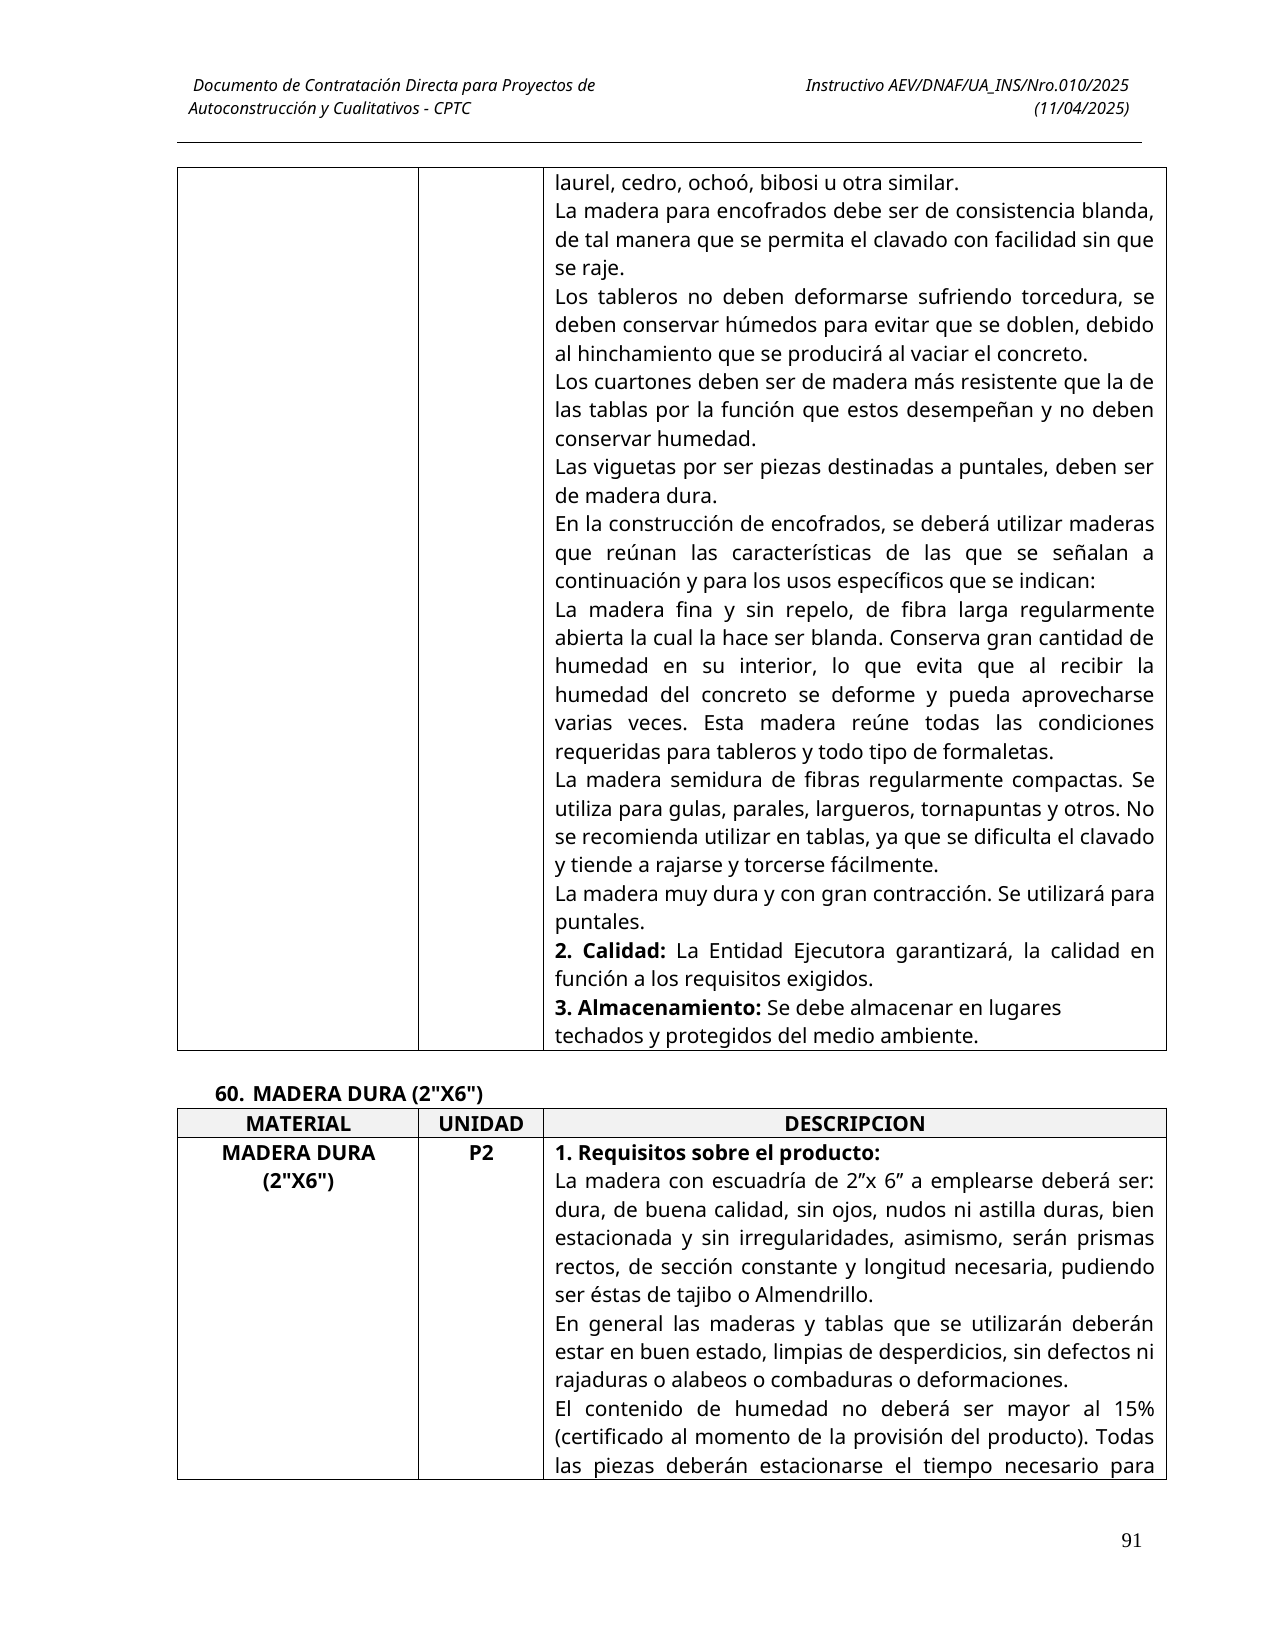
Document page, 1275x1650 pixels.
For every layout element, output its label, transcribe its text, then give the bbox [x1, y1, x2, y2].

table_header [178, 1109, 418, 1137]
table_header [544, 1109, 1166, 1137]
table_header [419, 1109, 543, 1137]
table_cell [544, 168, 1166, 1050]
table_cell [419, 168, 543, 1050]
list MADERA DURA (2"X6") [215, 1079, 1142, 1108]
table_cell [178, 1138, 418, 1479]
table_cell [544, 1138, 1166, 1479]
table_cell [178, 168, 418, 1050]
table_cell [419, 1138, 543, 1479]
